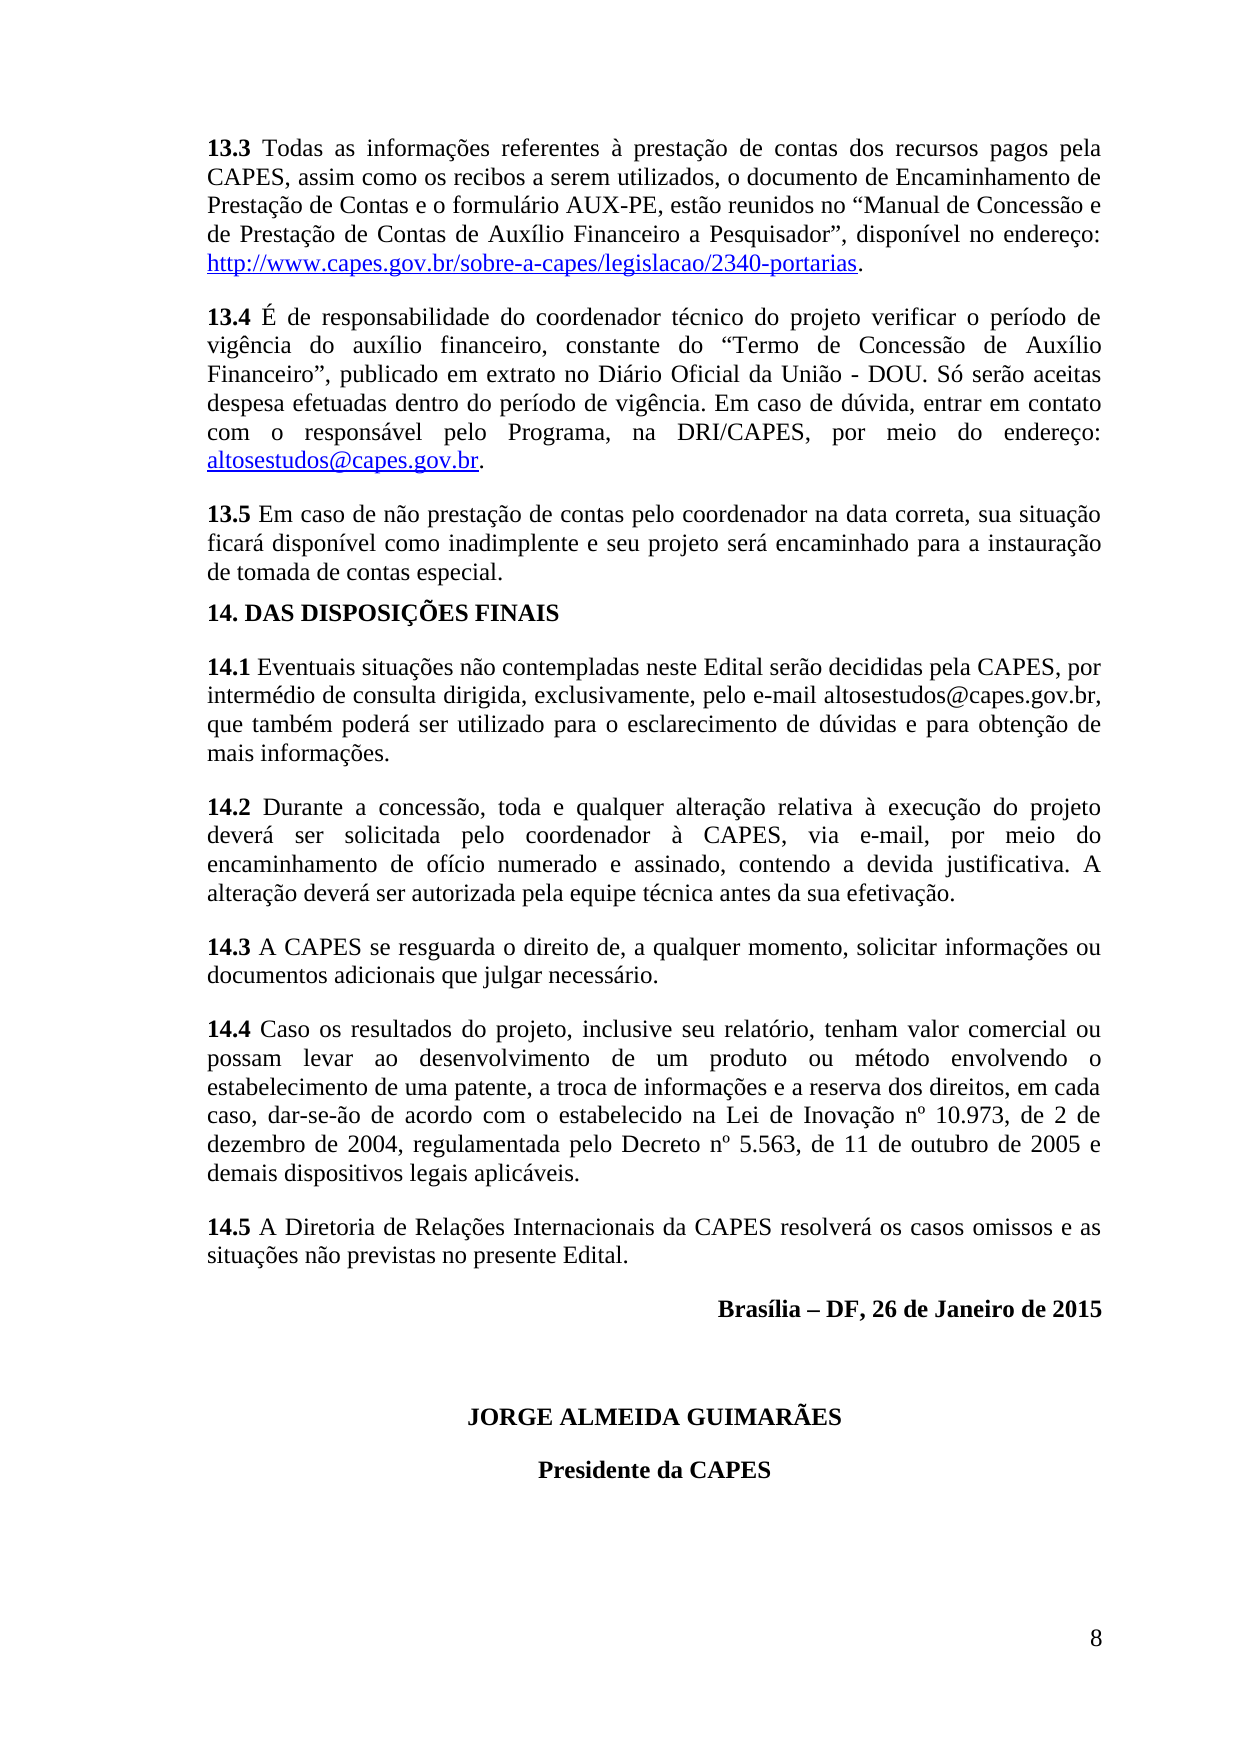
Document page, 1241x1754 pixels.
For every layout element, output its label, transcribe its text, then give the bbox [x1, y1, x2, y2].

text 14.5 A Diretoria de Relações Internacionais da CAPES resolverá os casos omissos e as situações não previstas no presente Edital. [207, 1212, 1102, 1269]
text 14. DAS DISPOSIÇÕES FINAIS [207, 598, 1102, 627]
text 14.3 A CAPES se resguarda o direito de, a qualquer momento, solicitar informações ou documentos adicionais que julgar necessário. [207, 932, 1102, 989]
text 14.2 Durante a concessão, toda e qualquer alteração relativa à execução do projeto deverá ser solicitada pelo coordenador à CAPES, via e-mail, por meio do encaminhamento de ofício numerado e assinado, contendo a devida justificativa. A alteração deverá ser autorizada pela equipe técnica antes da sua efetivação. [207, 792, 1102, 907]
text 14.1 Eventuais situações não contempladas neste Edital serão decididas pela CAPES, por intermédio de consulta dirigida, exclusivamente, pelo e-mail altosestudos@capes.gov.br, que também poderá ser utilizado para o esclarecimento de dúvidas e para obtenção de mais informações. [207, 652, 1102, 767]
text JORGE ALMEIDA GUIMARÃES [207, 1402, 1102, 1430]
text Brasília – DF, 26 de Janeiro de 2015 [207, 1294, 1102, 1323]
text 14.4 Caso os resultados do projeto, inclusive seu relatório, tenham valor comercial ou possam levar ao desenvolvimento de um produto ou método envolvendo o estabelecimento de uma patente, a troca de informações e a reserva dos direitos, em cada caso, dar-se-ão de acordo com o estabelecido na Lei de Inovação nº 10.973, de 2 de dezembro de 2004, regulamentada pelo Decreto nº 5.563, de 11 de outubro de 2005 e demais dispositivos legais aplicáveis. [207, 1014, 1102, 1187]
text 13.4 É de responsabilidade do coordenador técnico do projeto verificar o período de vigência do auxílio financeiro, constante do “Termo de Concessão de Auxílio Financeiro”, publicado em extrato no Diário Oficial da União - DOU. Só serão aceitas despesa efetuadas dentro do período de vigência. Em caso de dúvida, entrar em contato com o responsável pelo Programa, na DRI/CAPES, por meio do endereço: altosestudos@capes.gov.br. [207, 302, 1102, 474]
text Presidente da CAPES [207, 1455, 1102, 1484]
text 13.5 Em caso de não prestação de contas pelo coordenador na data correta, sua situação ficará disponível como inadimplente e seu projeto será encaminhado para a instauração de tomada de contas especial. [207, 499, 1102, 585]
text 13.3 Todas as informações referentes à prestação de contas dos recursos pagos pela CAPES, assim como os recibos a serem utilizados, o documento de Encaminhamento de Prestação de Contas e o formulário AUX-PE, estão reunidos no “Manual de Concessão e de Prestação de Contas de Auxílio Financeiro a Pesquisador”, disponível no endereço: http://www.capes.gov.br/sobre-a-capes/legislacao/2340-portarias. [207, 133, 1102, 277]
